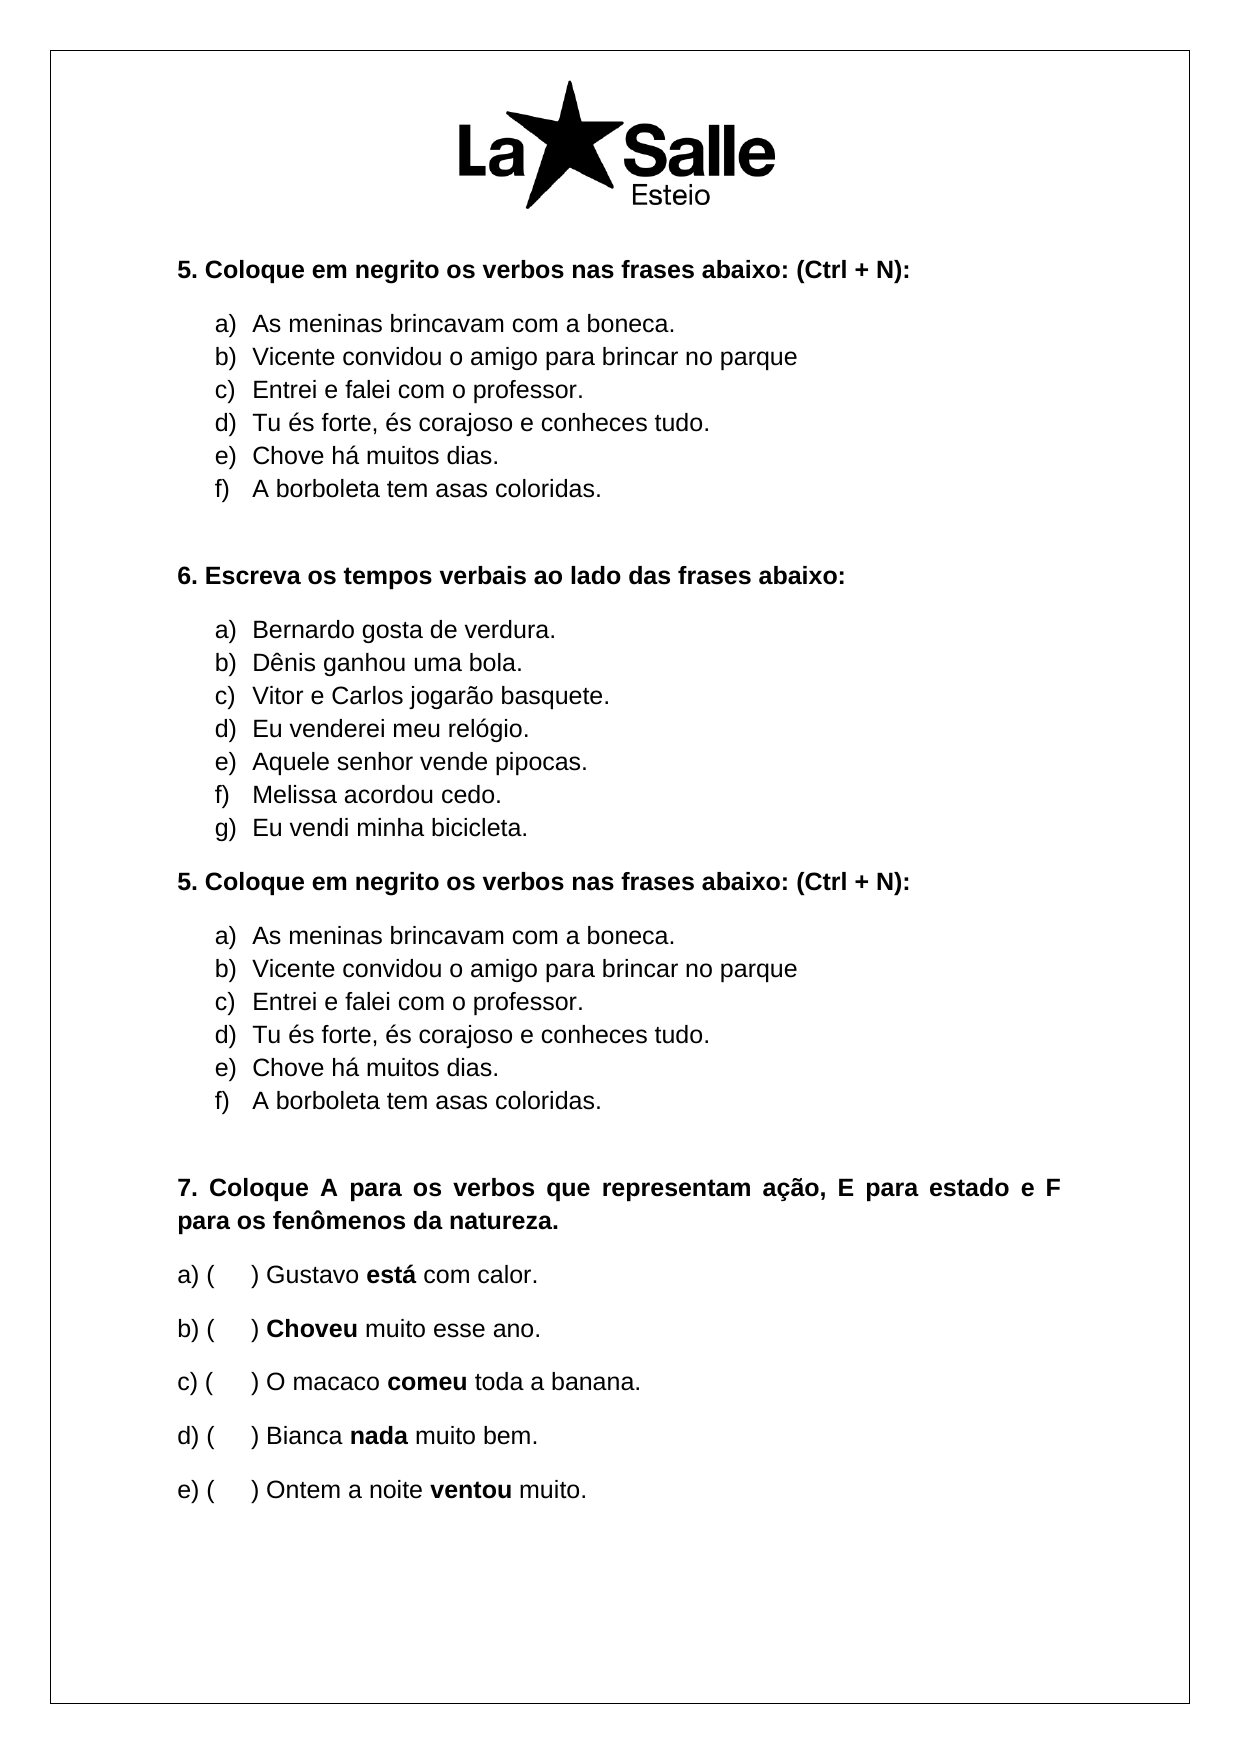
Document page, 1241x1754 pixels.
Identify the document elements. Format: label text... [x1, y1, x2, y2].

list As meninas brincavam com a boneca. [214, 309, 1063, 338]
list Eu venderei meu relógio. [214, 714, 1063, 743]
list A borboleta tem asas coloridas. [214, 1086, 1063, 1115]
list A borboleta tem asas coloridas. [214, 474, 1063, 503]
text b) ( ) Choveu muito esse ano. [177, 1313, 1063, 1342]
list Vicente convidou o amigo para brincar no parque [214, 342, 1063, 371]
text 5. Coloque em negrito os verbos nas frases abaixo: (Ctrl + N): [177, 867, 1063, 896]
text 6. Escreva os tempos verbais ao lado das frases abaixo: [177, 561, 1063, 590]
list Dênis ganhou uma bola. [214, 648, 1063, 677]
text 7. Coloque A para os verbos que representam ação, E para estado e F para os fenômenos da natureza. [177, 1173, 1063, 1234]
list Chove há muitos dias. [214, 1053, 1063, 1082]
list Bernardo gosta de verdura. [214, 615, 1063, 644]
text d) ( ) Bianca nada muito bem. [177, 1421, 1063, 1450]
list Entrei e falei com o professor. [214, 987, 1063, 1016]
list Vicente convidou o amigo para brincar no parque [214, 954, 1063, 983]
text 5. Coloque em negrito os verbos nas frases abaixo: (Ctrl + N): [177, 255, 1063, 284]
text e) ( ) Ontem a noite ventou muito. [177, 1475, 1063, 1504]
list Eu vendi minha bicicleta. [214, 813, 1063, 842]
text c) ( ) O macaco comeu toda a banana. [177, 1367, 1063, 1396]
text a) ( ) Gustavo está com calor. [177, 1260, 1063, 1288]
list Chove há muitos dias. [214, 441, 1063, 470]
picture [459, 77, 775, 211]
list Vitor e Carlos jogarão basquete. [214, 681, 1063, 710]
list As meninas brincavam com a boneca. [214, 921, 1063, 949]
list Melissa acordou cedo. [214, 780, 1063, 809]
list Entrei e falei com o professor. [214, 375, 1063, 404]
list Tu és forte, és corajoso e conheces tudo. [214, 1020, 1063, 1049]
list Aquele senhor vende pipocas. [214, 747, 1063, 776]
list Tu és forte, és corajoso e conheces tudo. [214, 408, 1063, 437]
